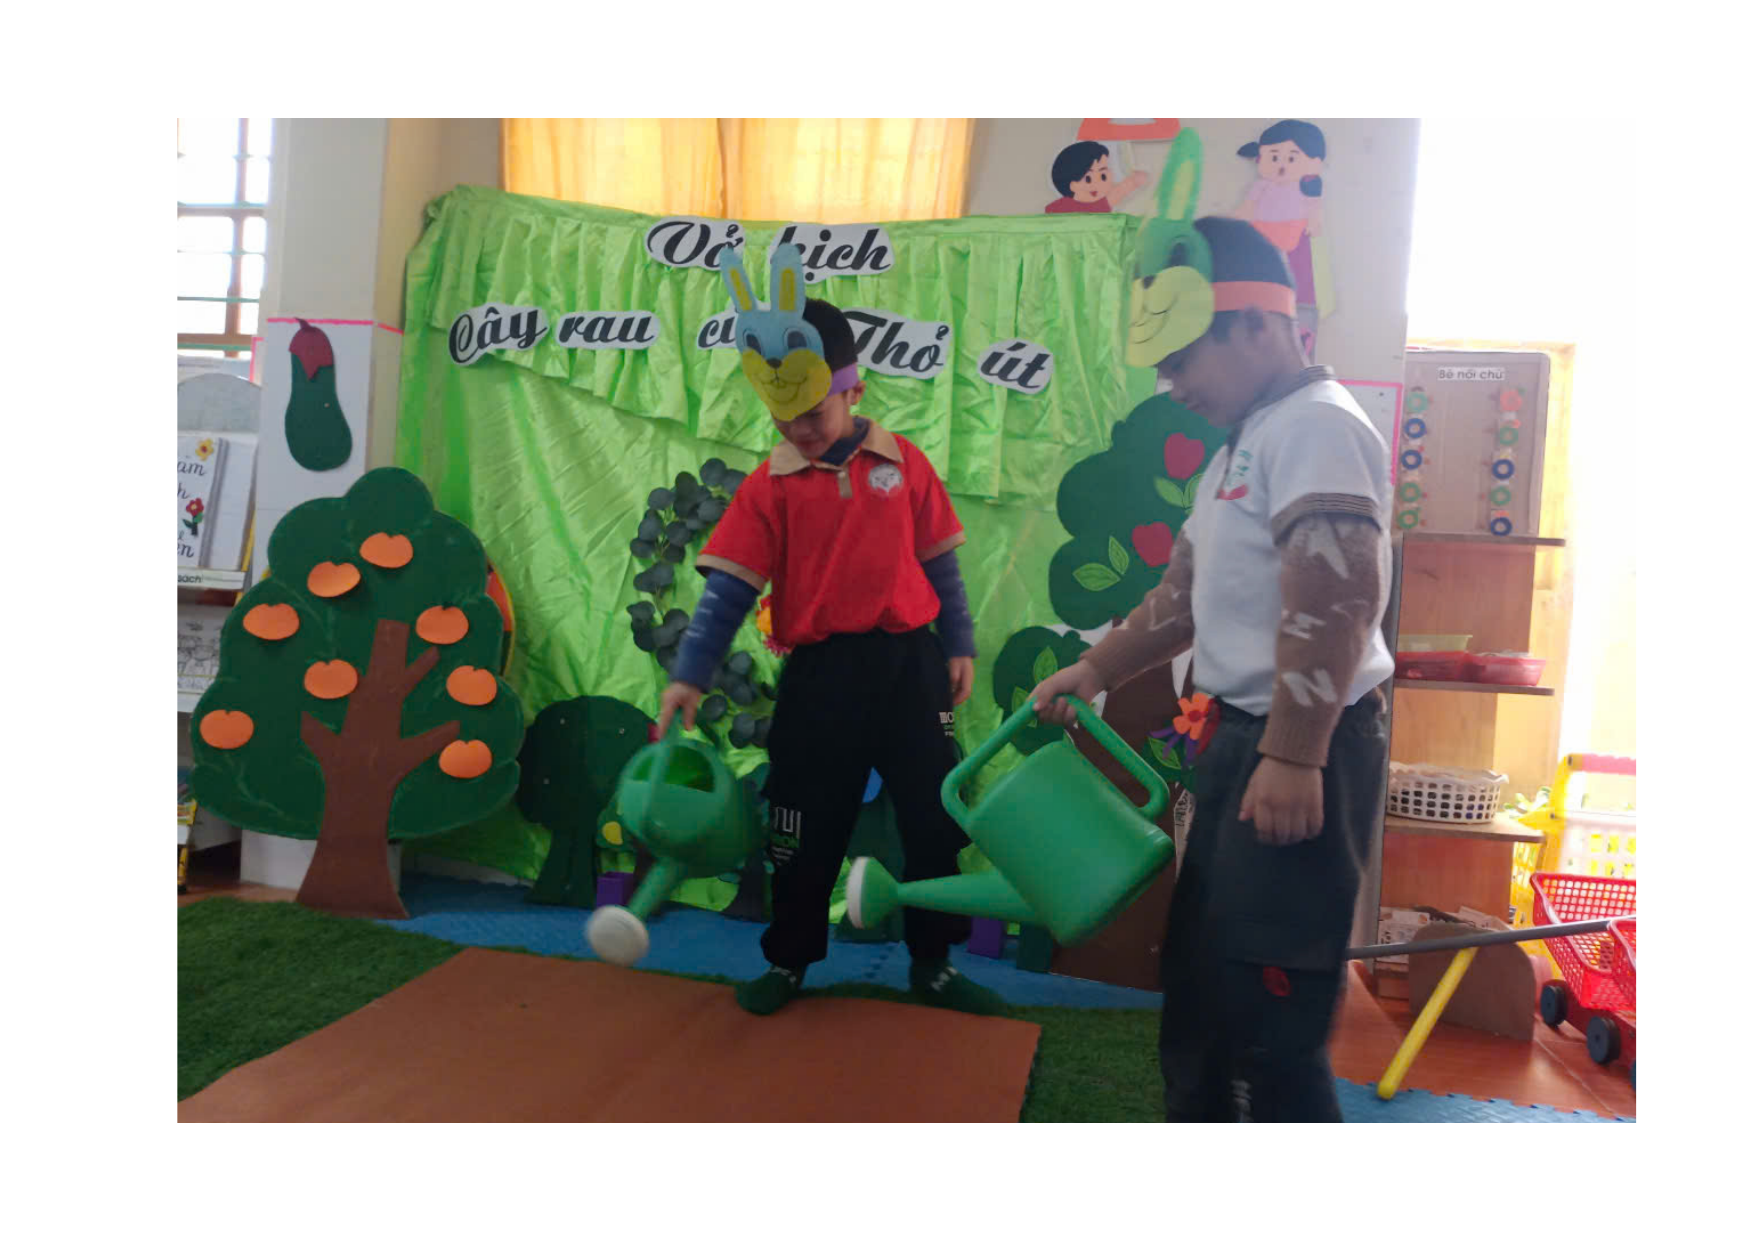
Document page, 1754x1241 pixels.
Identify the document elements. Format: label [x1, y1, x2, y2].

picture [177, 118, 1637, 1123]
